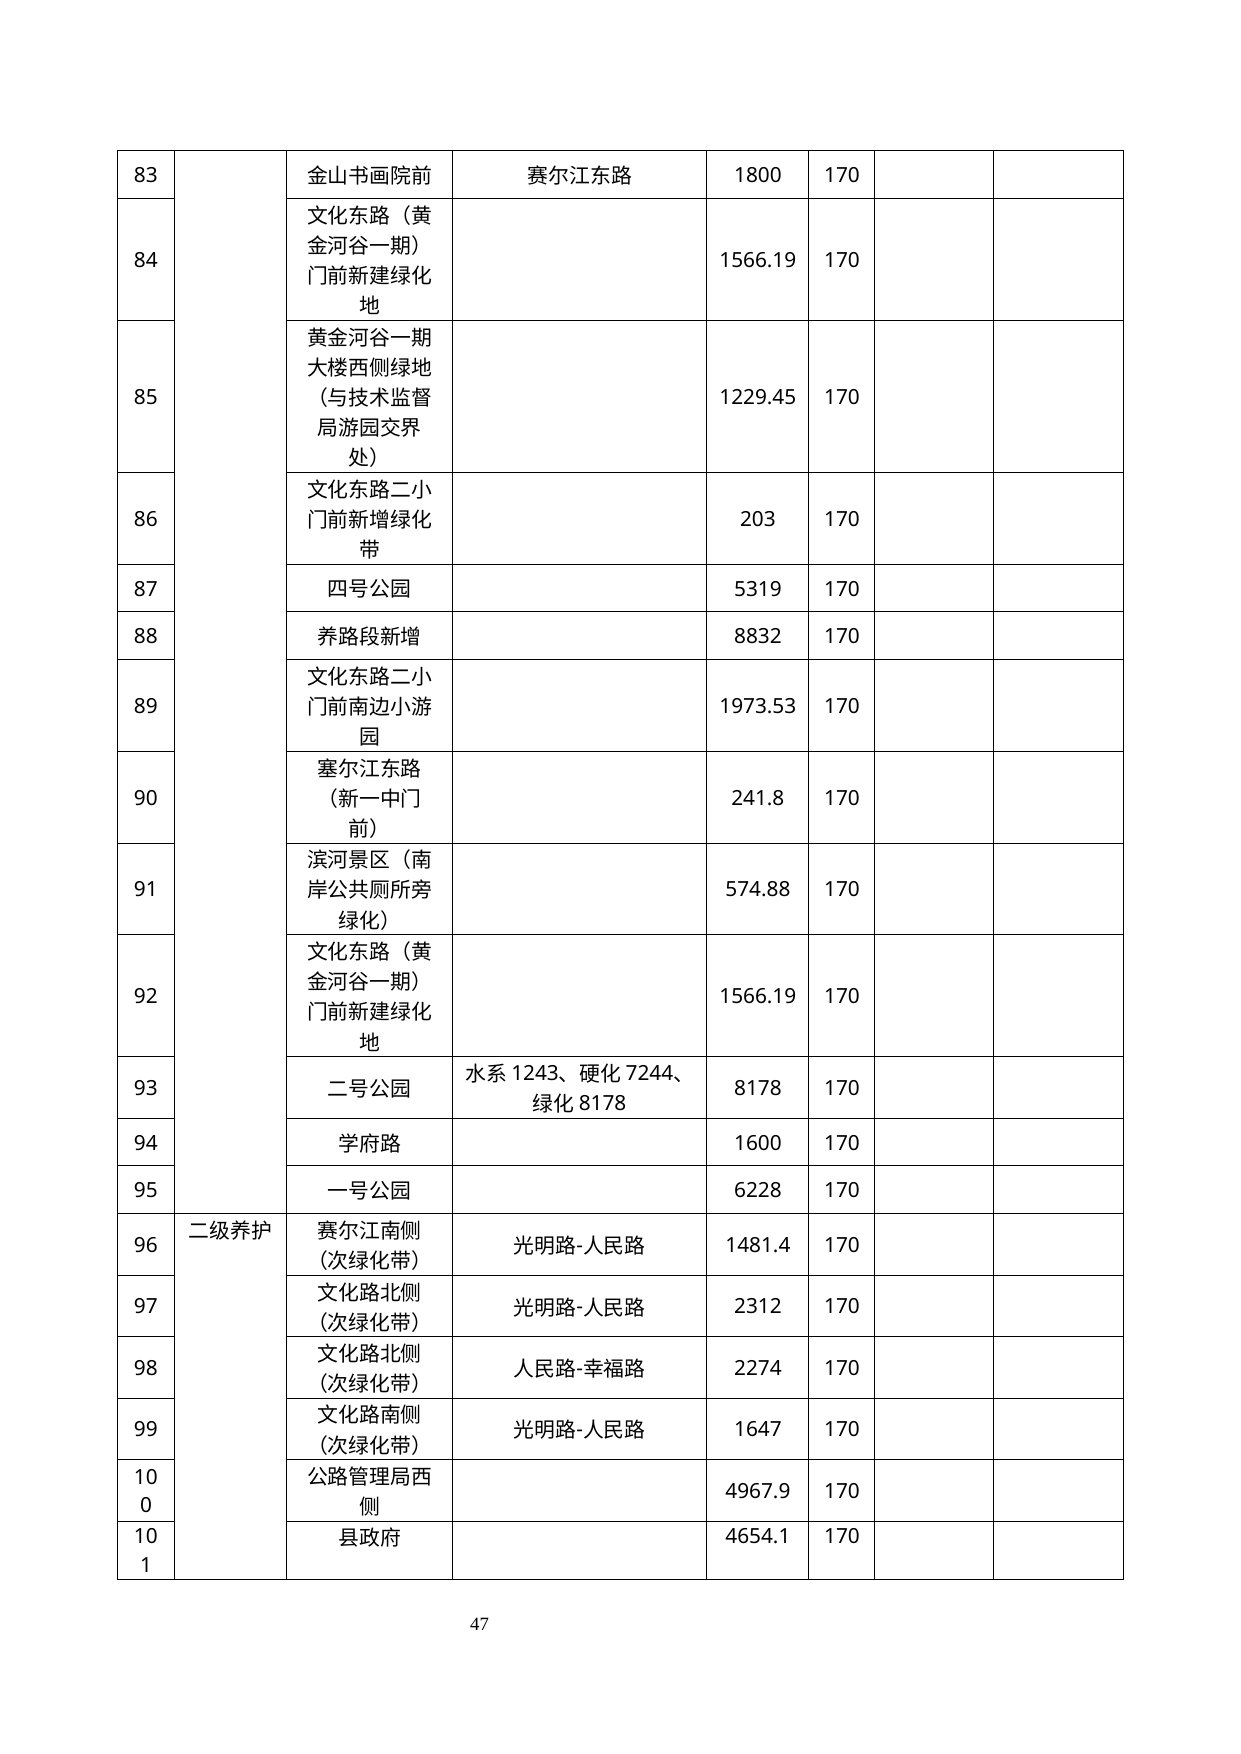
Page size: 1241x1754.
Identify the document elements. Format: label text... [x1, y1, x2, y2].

table_cell [994, 1119, 1123, 1165]
table_cell [994, 151, 1123, 198]
table_cell 5319 [707, 565, 808, 611]
table_cell 4967.9 [707, 1460, 808, 1521]
table_cell 水系1243、硬化7244、绿化8178 [453, 1057, 706, 1118]
table_cell [994, 1522, 1123, 1578]
table_cell [994, 1337, 1123, 1398]
table_cell [875, 1166, 993, 1213]
table_cell 4654.1 [707, 1522, 808, 1578]
table_cell 文化东路二小门前南边小游园 [287, 660, 452, 751]
table_cell 1800 [707, 151, 808, 198]
table_cell 241.8 [707, 752, 808, 842]
table_cell [875, 1399, 993, 1459]
table_cell [875, 660, 993, 751]
table_cell 96 [118, 1214, 174, 1275]
table_cell 1566.19 [707, 935, 808, 1056]
table_cell 170 [809, 473, 874, 563]
table_cell [994, 1057, 1123, 1118]
table_cell 170 [809, 844, 874, 934]
table_cell [994, 473, 1123, 563]
table_cell 88 [118, 612, 174, 659]
table_cell 人民路-幸福路 [453, 1337, 706, 1398]
table_cell [875, 151, 993, 198]
table_cell [875, 612, 993, 659]
table_cell 文化路北侧（次绿化带） [287, 1276, 452, 1336]
table_cell [453, 1166, 706, 1213]
table_cell 2274 [707, 1337, 808, 1398]
table_cell [453, 844, 706, 934]
table_cell [875, 1337, 993, 1398]
table_cell 170 [809, 1057, 874, 1118]
table_cell 574.88 [707, 844, 808, 934]
table_cell 学府路 [287, 1119, 452, 1165]
table_cell 2312 [707, 1276, 808, 1336]
table_cell [994, 1399, 1123, 1459]
table_cell 100 [118, 1460, 174, 1521]
table_cell 1973.53 [707, 660, 808, 751]
table_cell 83 [118, 151, 174, 198]
table_cell [875, 1276, 993, 1336]
table_cell 光明路-人民路 [453, 1276, 706, 1336]
table_cell [875, 1214, 993, 1275]
table_cell 85 [118, 321, 174, 472]
table_cell 170 [809, 752, 874, 842]
table_cell [875, 1057, 993, 1118]
table_cell [875, 752, 993, 842]
table_cell 光明路-人民路 [453, 1399, 706, 1459]
table_cell [875, 565, 993, 611]
table_cell 金山书画院前 [287, 151, 452, 198]
table_cell [453, 199, 706, 320]
table_cell [994, 660, 1123, 751]
table_cell 84 [118, 199, 174, 320]
table_cell [994, 935, 1123, 1056]
table_cell 203 [707, 473, 808, 563]
table_cell [453, 1119, 706, 1165]
table_cell 170 [809, 1276, 874, 1336]
table_cell [875, 473, 993, 563]
table_cell [994, 565, 1123, 611]
table_cell 170 [809, 565, 874, 611]
table_cell 养路段新增 [287, 612, 452, 659]
table_cell [875, 844, 993, 934]
table_cell 赛尔江南侧（次绿化带） [287, 1214, 452, 1275]
table_cell 170 [809, 1214, 874, 1275]
table_cell 170 [809, 1337, 874, 1398]
table_cell 1600 [707, 1119, 808, 1165]
table_cell 1229.45 [707, 321, 808, 472]
table_cell 170 [809, 199, 874, 320]
table_cell [875, 321, 993, 472]
table_cell 6228 [707, 1166, 808, 1213]
table_cell 文化东路（黄金河谷一期）门前新建绿化地 [287, 935, 452, 1056]
table_cell 二级养护 [175, 1214, 286, 1578]
table_cell [994, 752, 1123, 842]
table_cell [453, 565, 706, 611]
table_cell [994, 321, 1123, 472]
table_cell 1647 [707, 1399, 808, 1459]
table_cell 92 [118, 935, 174, 1056]
table_cell 101 [118, 1522, 174, 1578]
table_cell 二号公园 [287, 1057, 452, 1118]
table_cell 170 [809, 1166, 874, 1213]
table_cell 文化东路（黄金河谷一期）门前新建绿化地 [287, 199, 452, 320]
table_cell 170 [809, 612, 874, 659]
table_cell 170 [809, 151, 874, 198]
table_cell [453, 321, 706, 472]
table_cell [875, 199, 993, 320]
table_cell 1566.19 [707, 199, 808, 320]
table_cell 94 [118, 1119, 174, 1165]
table_cell 县政府 [287, 1522, 452, 1578]
table_cell 170 [809, 1460, 874, 1521]
table_cell [453, 612, 706, 659]
table_cell 89 [118, 660, 174, 751]
table_cell 四号公园 [287, 565, 452, 611]
table_cell 91 [118, 844, 174, 934]
table_cell 97 [118, 1276, 174, 1336]
table_cell 95 [118, 1166, 174, 1213]
table_cell [875, 1119, 993, 1165]
table_cell 170 [809, 1522, 874, 1578]
table_cell [453, 1522, 706, 1578]
table_cell 170 [809, 660, 874, 751]
table_cell [453, 660, 706, 751]
table_cell [453, 935, 706, 1056]
table_cell 文化东路二小门前新增绿化带 [287, 473, 452, 563]
table_cell 公路管理局西侧 [287, 1460, 452, 1521]
table_cell [875, 1522, 993, 1578]
table_cell [875, 1460, 993, 1521]
table_cell 8178 [707, 1057, 808, 1118]
table_cell [875, 935, 993, 1056]
table_cell 87 [118, 565, 174, 611]
table_cell 滨河景区（南岸公共厕所旁绿化） [287, 844, 452, 934]
table_cell [994, 844, 1123, 934]
table_cell [994, 1460, 1123, 1521]
table_cell 一号公园 [287, 1166, 452, 1213]
table_cell 170 [809, 1119, 874, 1165]
table_cell [994, 612, 1123, 659]
table_cell [994, 1166, 1123, 1213]
table_cell 塞尔江东路（新一中门前） [287, 752, 452, 842]
table_cell 90 [118, 752, 174, 842]
table_cell [453, 473, 706, 563]
table_cell [994, 199, 1123, 320]
table_cell [994, 1214, 1123, 1275]
table_cell 文化路南侧（次绿化带） [287, 1399, 452, 1459]
table_cell [994, 1276, 1123, 1336]
table_cell 光明路-人民路 [453, 1214, 706, 1275]
table_cell 170 [809, 321, 874, 472]
table_cell 170 [809, 935, 874, 1056]
table_cell 黄金河谷一期大楼西侧绿地（与技术监督局游园交界处） [287, 321, 452, 472]
table_cell 文化路北侧（次绿化带） [287, 1337, 452, 1398]
table_cell 1481.4 [707, 1214, 808, 1275]
table_cell [453, 752, 706, 842]
table_cell 99 [118, 1399, 174, 1459]
table_cell 赛尔江东路 [453, 151, 706, 198]
table_cell 93 [118, 1057, 174, 1118]
table_cell 86 [118, 473, 174, 563]
table_cell [453, 1460, 706, 1521]
table_cell 98 [118, 1337, 174, 1398]
table_cell 170 [809, 1399, 874, 1459]
table_cell 8832 [707, 612, 808, 659]
